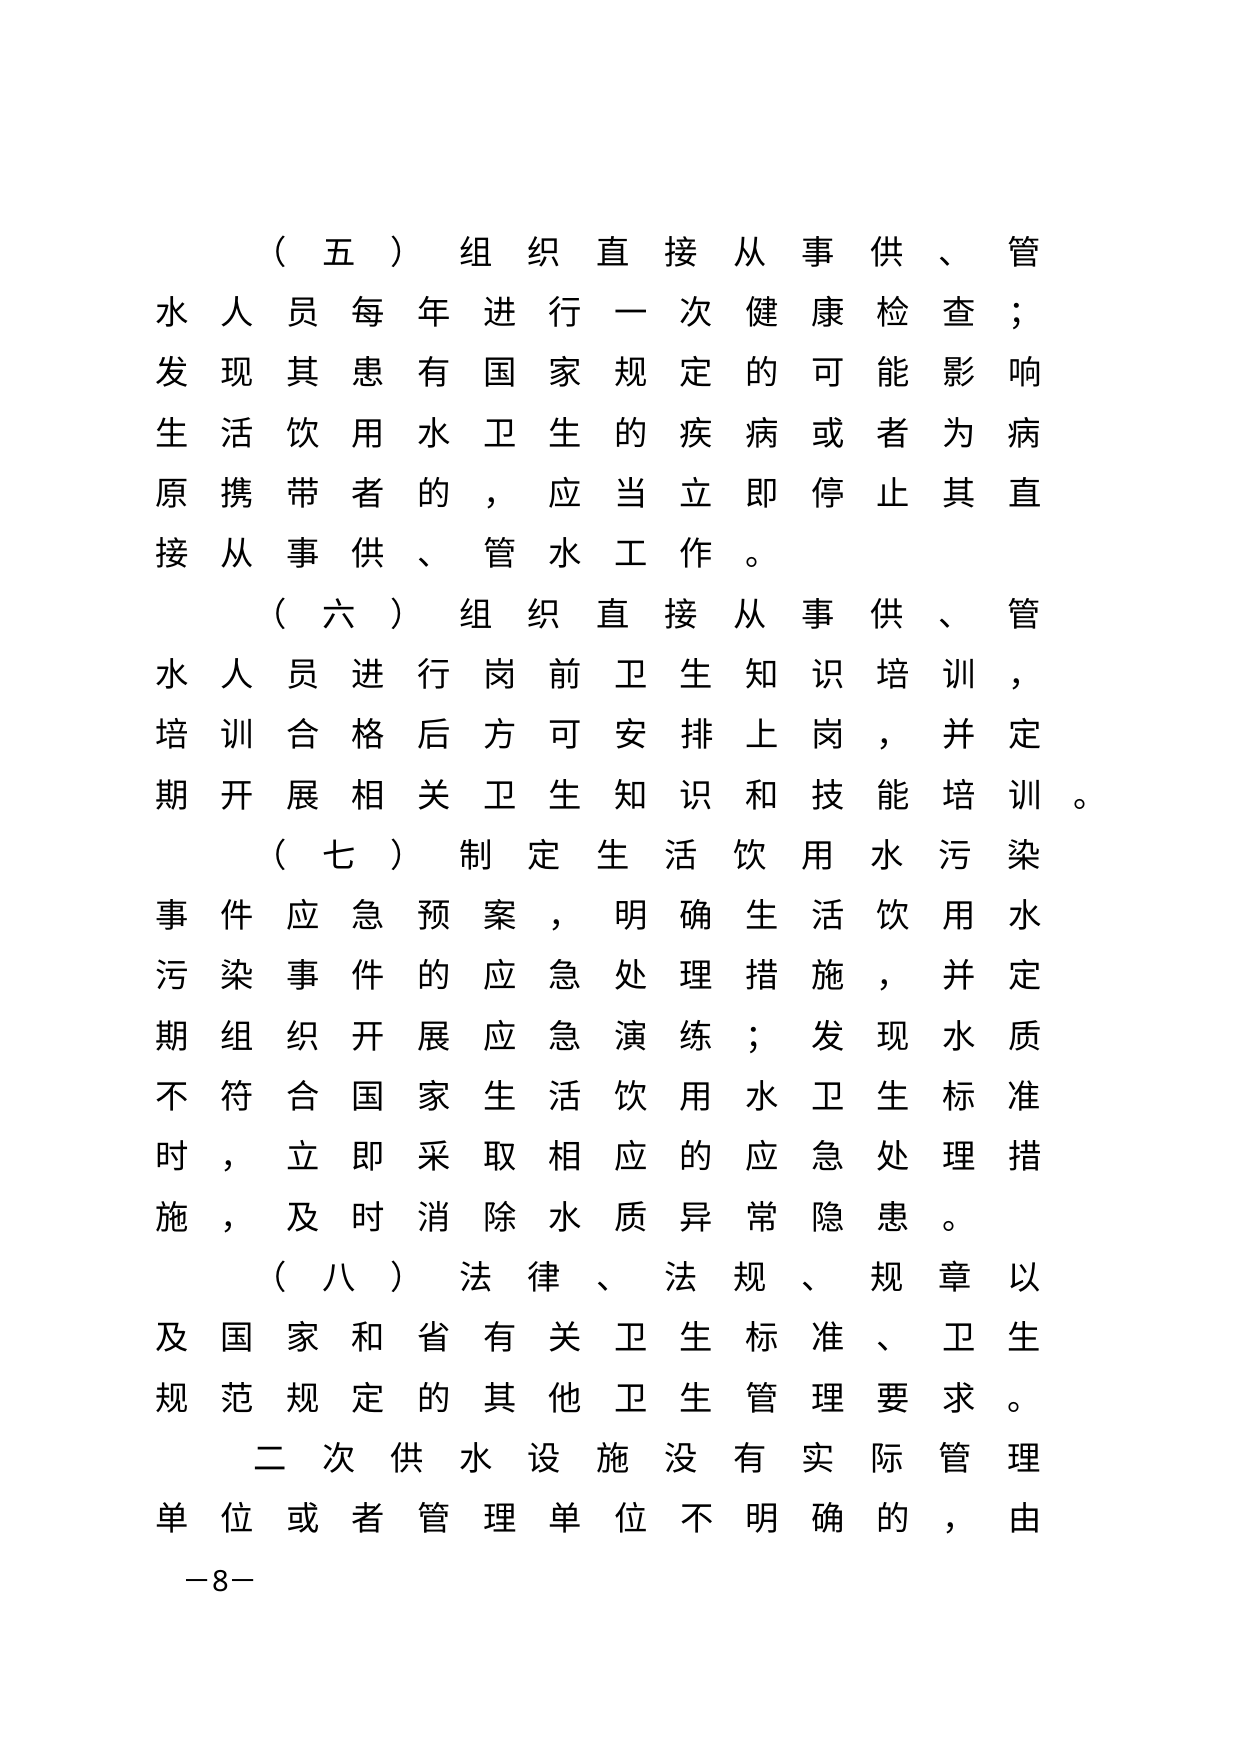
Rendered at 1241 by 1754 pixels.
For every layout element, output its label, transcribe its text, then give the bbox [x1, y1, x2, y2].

text 二次供水设施没有实际管理单位或者管理单位不明确的，由所在地县（市、区）人民政府确定管理单位。 [155, 1426, 1073, 1546]
text （五）组织直接从事供、管水人员每年进行一次健康检查；发现其患有国家规定的可能影响生活饮用水卫生的疾病或者为病原携带者的，应当立即停止其直接从事供、管水工作。 [155, 219, 1073, 581]
text （六）组织直接从事供、管水人员进行岗前卫生知识培训，培训合格后方可安排上岗，并定期开展相关卫生知识和技能培训。 [155, 581, 1073, 823]
text （七）制定生活饮用水污染事件应急预案，明确生活饮用水污染事件的应急处理措施，并定期组织开展应急演练；发现水质不符合国家生活饮用水卫生标准时，立即采取相应的应急处理措施，及时消除水质异常隐患。 [155, 823, 1073, 1245]
text （八）法律、法规、规章以及国家和省有关卫生标准、卫生规范规定的其他卫生管理要求。 [155, 1245, 1073, 1426]
